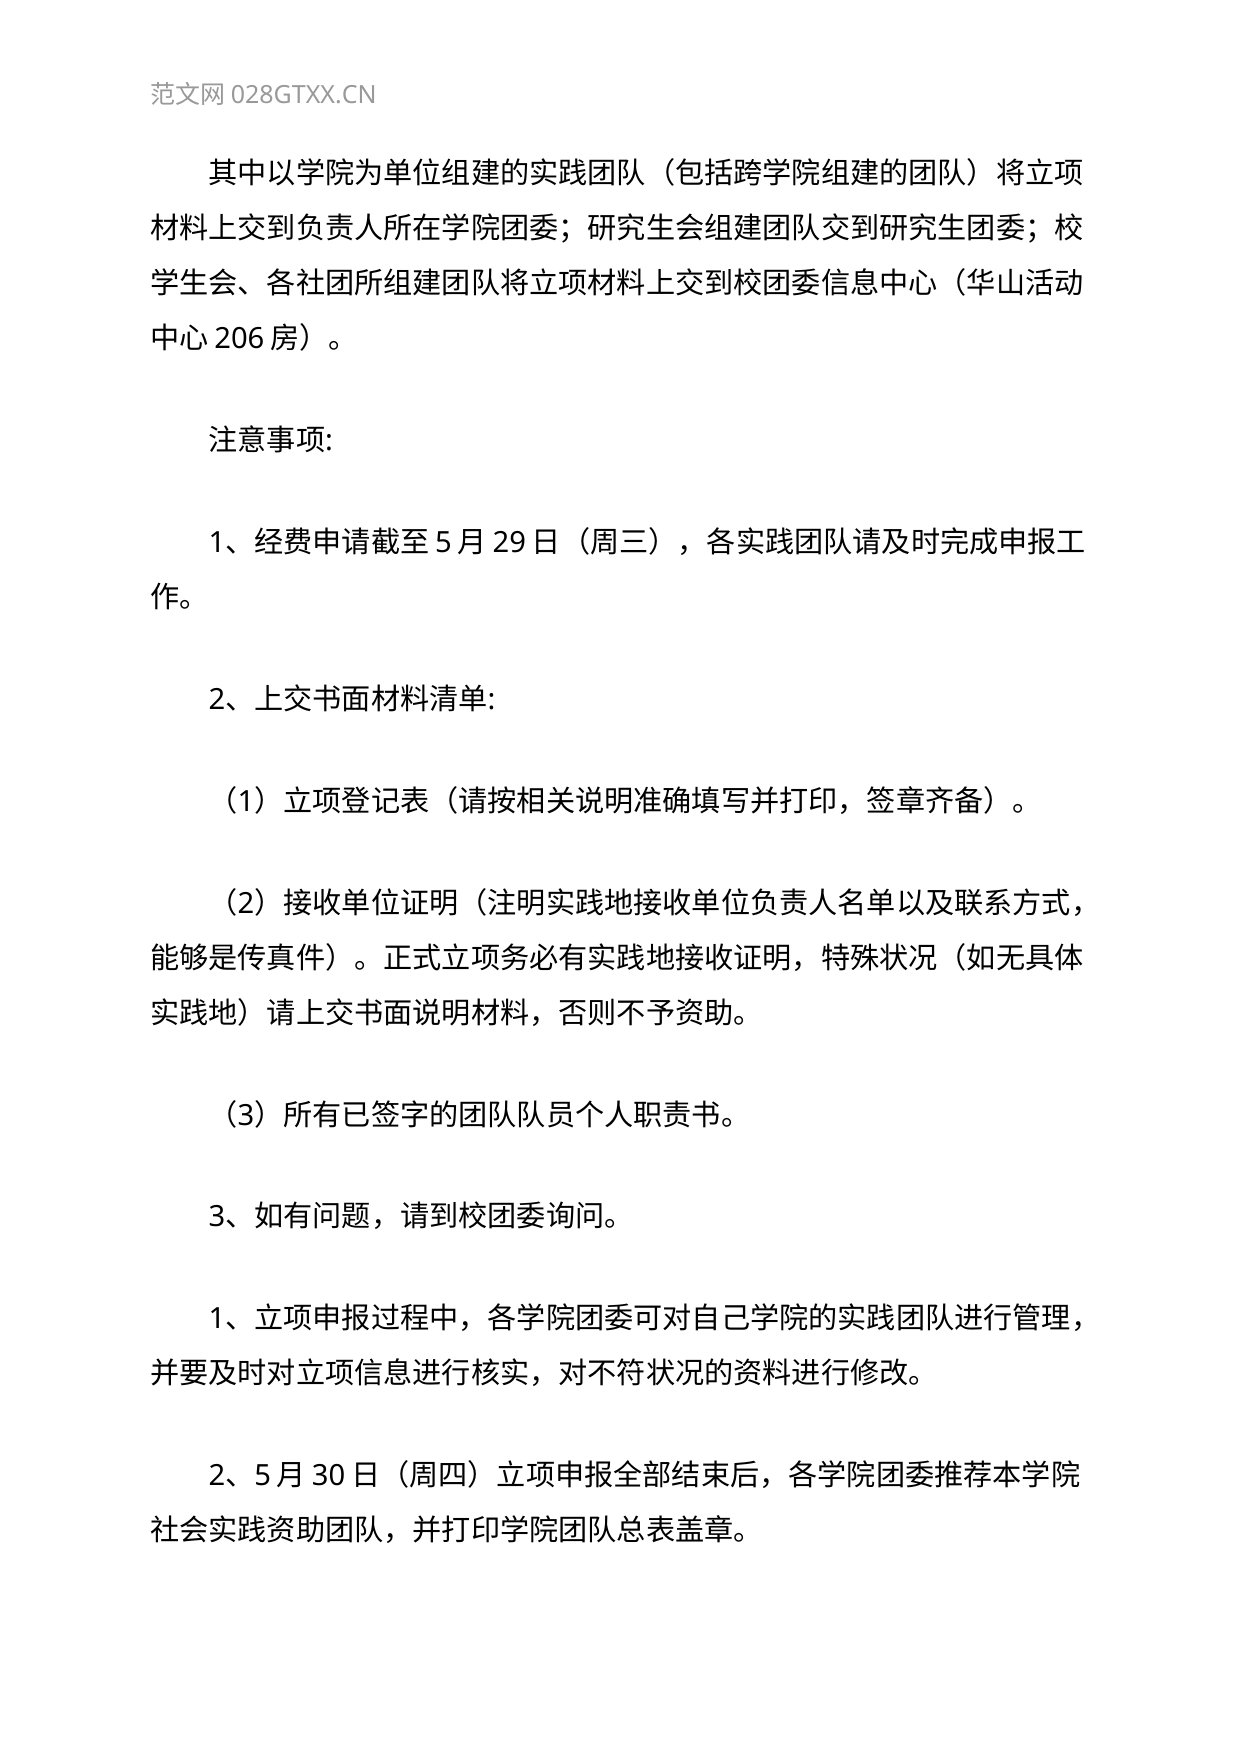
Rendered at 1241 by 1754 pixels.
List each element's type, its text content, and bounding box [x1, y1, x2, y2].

text 其中以学院为单位组建的实践团队（包括跨学院组建的团队）将立项材料上交到负责人所在学院团委；研究生会组建团队交到研究生团委；校学生会、各社团所组建团队将立项材料上交到校团委信息中心（华山活动中心206房）。 [150, 150, 1090, 357]
text 1、经费申请截至5月29日（周三），各实践团队请及时完成申报工作。 [150, 519, 1090, 616]
text （1）立项登记表（请按相关说明准确填写并打印，签章齐备）。 [150, 777, 1090, 820]
text 2、上交书面材料清单: [150, 675, 1090, 718]
text 1、立项申报过程中，各学院团委可对自己学院的实践团队进行管理，并要及时对立项信息进行核实，对不符状况的资料进行修改。 [150, 1295, 1090, 1392]
text 注意事项: [150, 417, 1090, 459]
text 3、如有问题，请到校团委询问。 [150, 1193, 1090, 1235]
text （2）接收单位证明（注明实践地接收单位负责人名单以及联系方式，能够是传真件）。正式立项务必有实践地接收证明，特殊状况（如无具体实践地）请上交书面说明材料，否则不予资助。 [150, 879, 1090, 1032]
text （3）所有已签字的团队队员个人职责书。 [150, 1091, 1090, 1133]
text 2、5月30日（周四）立项申报全部结束后，各学院团委推荐本学院社会实践资助团队，并打印学院团队总表盖章。 [150, 1452, 1090, 1549]
